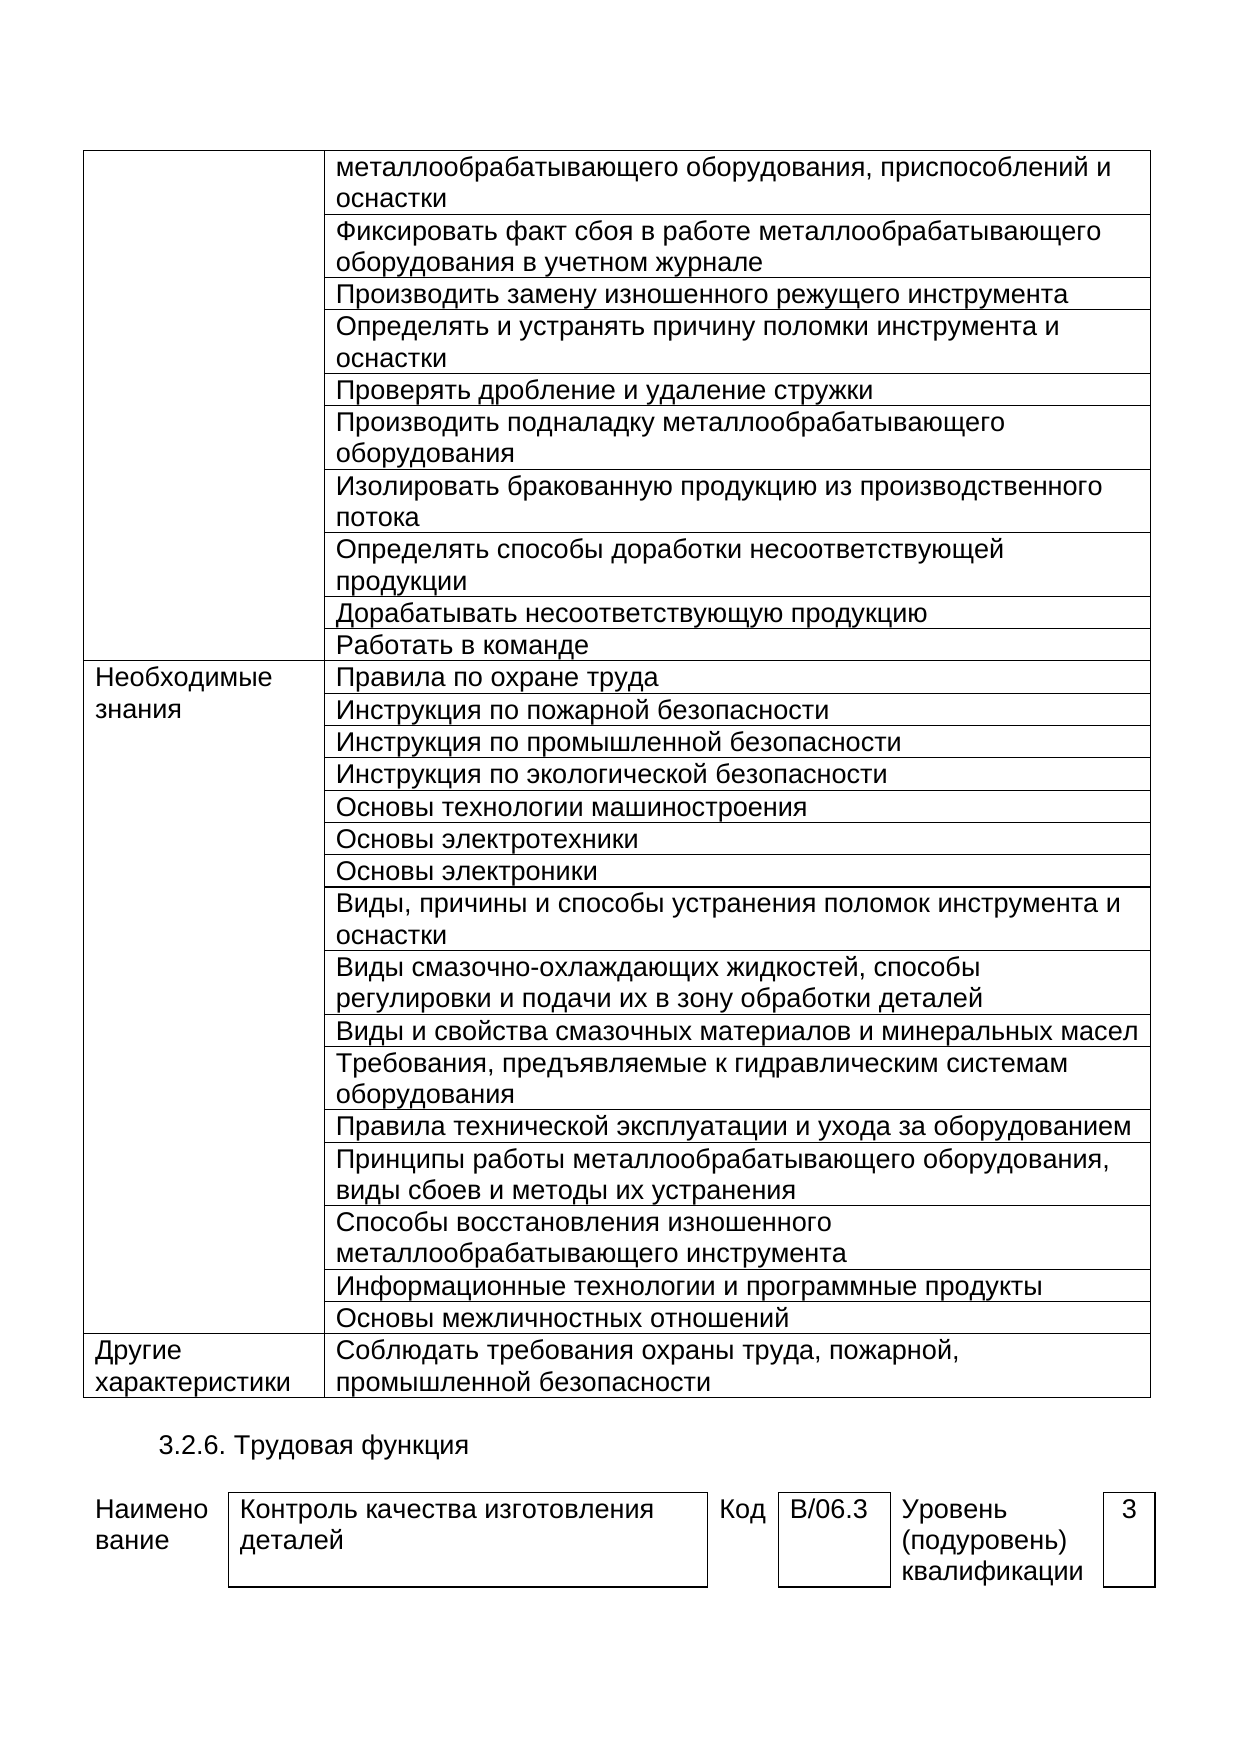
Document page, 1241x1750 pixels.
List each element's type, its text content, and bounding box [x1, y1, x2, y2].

text 3.2.6. Трудовая функция [83, 1429, 1157, 1460]
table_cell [325, 151, 1150, 213]
table_cell Правила технической эксплуатации и ухода за оборудованием [325, 1110, 1150, 1142]
table_cell Инструкция по экологической безопасности [325, 758, 1150, 789]
table_header Код [708, 1492, 778, 1586]
table_header Контроль качества изготовления деталей [229, 1493, 707, 1586]
table_header Наименование [84, 1492, 228, 1586]
table_cell Производить подналадку металлообрабатывающего оборудования [325, 406, 1150, 469]
table_cell Основы межличностных отношений [325, 1302, 1150, 1333]
table_cell Другие характеристики [84, 1334, 324, 1397]
table_cell Виды, причины и способы устранения поломок инструмента и оснастки [325, 888, 1150, 950]
table_cell Дорабатывать несоответствующую продукцию [325, 597, 1150, 628]
table_cell Изолировать бракованную продукцию из производственного потока [325, 470, 1150, 532]
table_cell Основы электротехники [325, 823, 1150, 854]
table_cell Виды и свойства смазочных материалов и минеральных масел [325, 1015, 1150, 1046]
table_cell Инструкция по промышленной безопасности [325, 726, 1150, 757]
table_cell Виды смазочно-охлаждающих жидкостей, способы регулировки и подачи их в зону обработки деталей [325, 951, 1150, 1013]
table_cell Определять и устранять причину поломки инструмента и оснастки [325, 310, 1150, 373]
table_cell Необходимые знания [84, 661, 324, 1333]
table_cell Основы технологии машиностроения [325, 791, 1150, 822]
table_header В/06.3 [779, 1493, 890, 1586]
table_cell Основы электроники [325, 855, 1150, 886]
table_cell Проверять дробление и удаление стружки [325, 374, 1150, 405]
table_cell Фиксировать факт сбоя в работе металлообрабатывающего оборудования в учетном журнале [325, 215, 1150, 277]
table_cell Инструкция по пожарной безопасности [325, 694, 1150, 725]
table_cell Информационные технологии и программные продукты [325, 1270, 1150, 1301]
table_cell Соблюдать требования охраны труда, пожарной, промышленной безопасности [325, 1334, 1150, 1397]
table_cell Работать в команде [325, 629, 1150, 660]
table_cell Требования, предъявляемые к гидравлическим системам оборудования [325, 1047, 1150, 1109]
table_header 3 [1104, 1493, 1154, 1586]
table_cell Производить замену изношенного режущего инструмента [325, 278, 1150, 309]
table_cell Принципы работы металлообрабатывающего оборудования, виды сбоев и методы их устранения [325, 1143, 1150, 1205]
table_header Уровень (подуровень) квалификации [891, 1492, 1103, 1586]
table_cell Определять способы доработки несоответствующей продукции [325, 533, 1150, 596]
table_cell Способы восстановления изношенного металлообрабатывающего инструмента [325, 1206, 1150, 1269]
table_cell Правила по охране труда [325, 661, 1150, 693]
